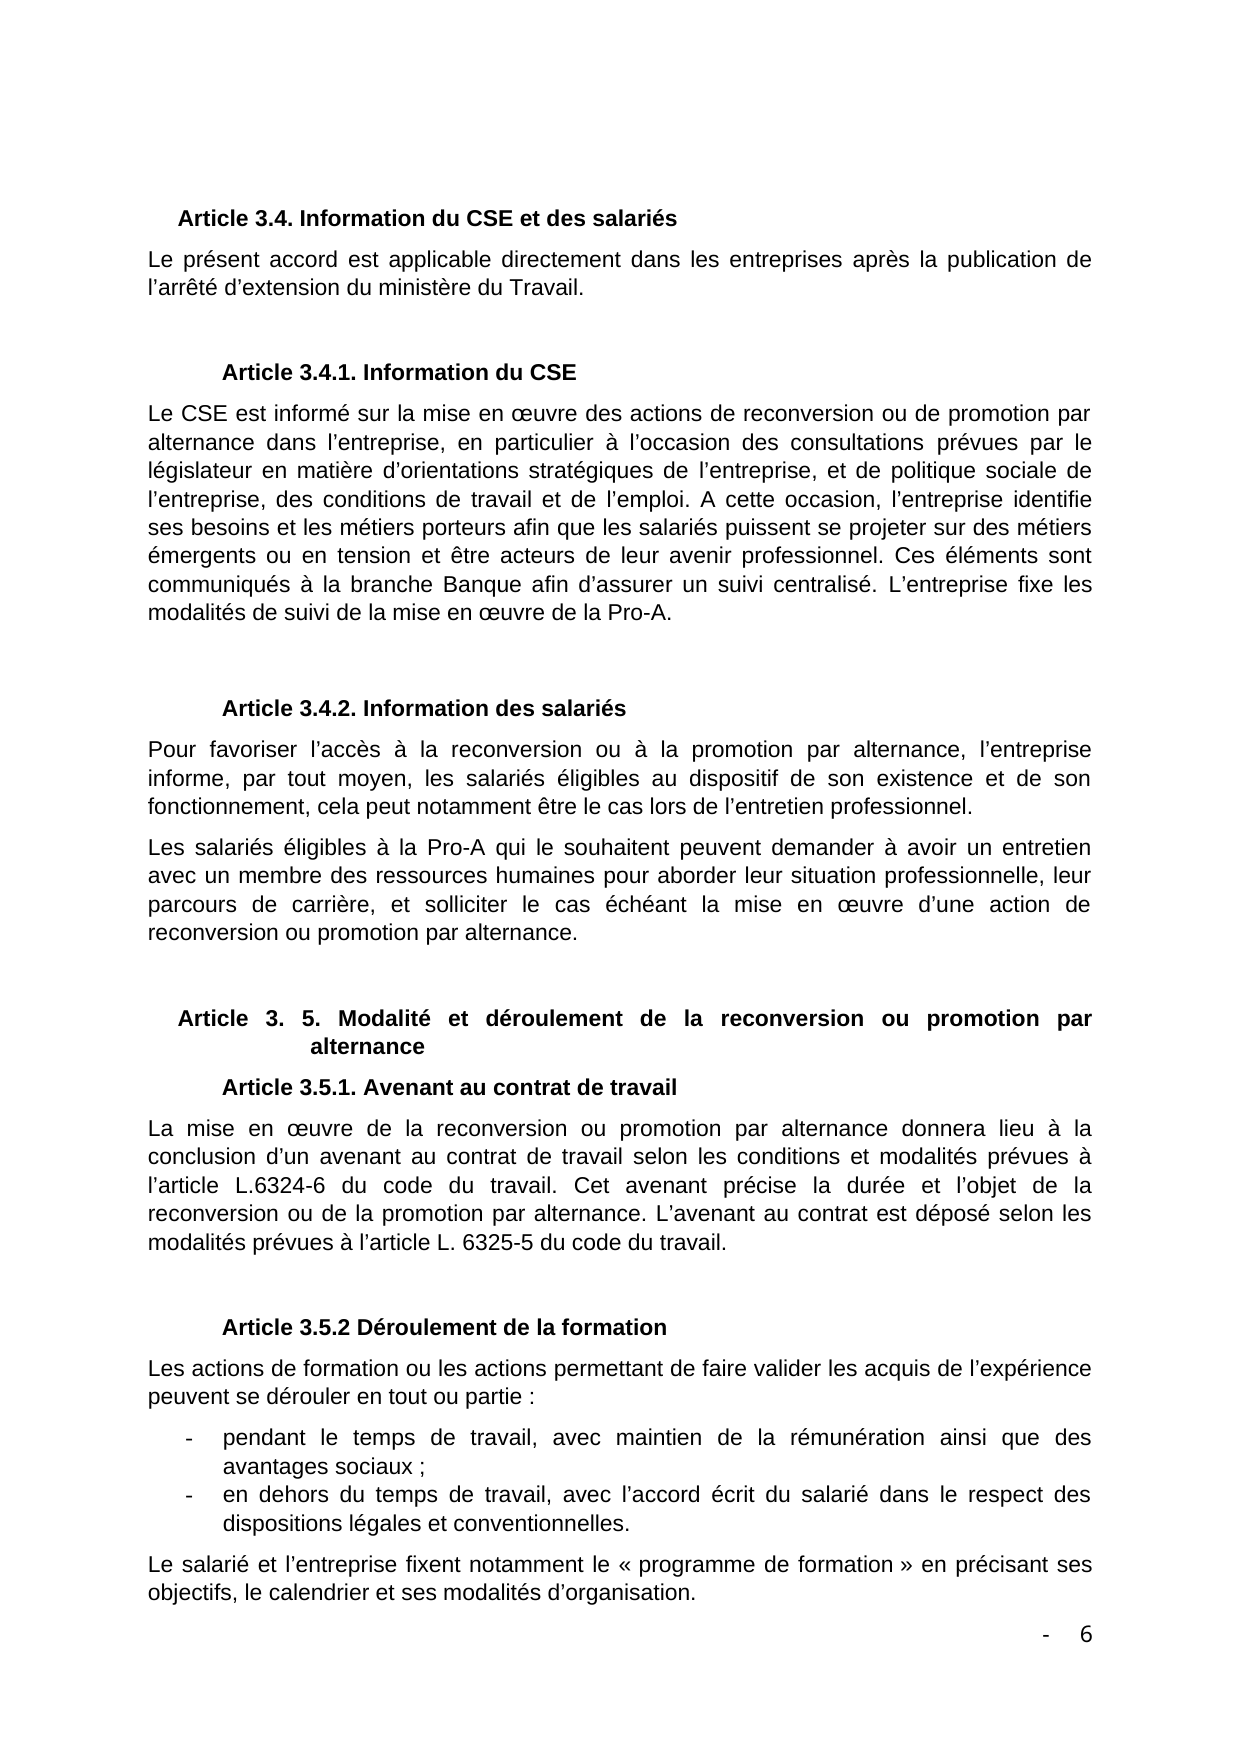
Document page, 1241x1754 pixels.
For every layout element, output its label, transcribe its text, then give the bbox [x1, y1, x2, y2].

subtitle Article 3. 5. Modalité et déroulement de la reconversion ou promotion par alternance [177, 1004, 1092, 1059]
text La mise en œuvre de la reconversion ou promotion par alternance donnera lieu à la conclusion d’un avenant au contrat de travail selon les conditions et modalités prévues à l’article L.6324-6 du code du travail. Cet avenant précise la durée et l’objet de la reconversion ou de la promotion par alternance. L’avenant au contrat est déposé selon les modalités prévues à l’article L. 6325-5 du code du travail. [148, 1115, 1092, 1255]
subtitle Les salariés éligibles à la Pro-A qui le souhaitent peuvent demander à avoir un entretien avec un membre des ressources humaines pour aborder leur situation professionnelle, leur parcours de carrière, et solliciter le cas échéant la mise en œuvre d’une action de reconversion ou promotion par alternance. [148, 834, 1092, 946]
text Le CSE est informé sur la mise en œuvre des actions de reconversion ou de promotion par alternance dans l’entreprise, en particulier à l’occasion des consultations prévues par le législateur en matière d’orientations stratégiques de l’entreprise, et de politique sociale de l’entreprise, des conditions de travail et de l’emploi. A cette occasion, l’entreprise identifie ses besoins et les métiers porteurs afin que les salariés puissent se projeter sur des métiers émergents ou en tension et être acteurs de leur avenir professionnel. Ces éléments sont communiqués à la branche Banque afin d’assurer un suivi centralisé. L’entreprise fixe les modalités de suivi de la mise en œuvre de la Pro-A. [148, 400, 1092, 626]
list en dehors du temps de travail, avec l’accord écrit du salarié dans le respect des dispositions légales et conventionnelles. [185, 1481, 1092, 1536]
subtitle Article 3.4. Information du CSE et des salariés [177, 204, 1092, 231]
subtitle Article 3.4.2. Information des salariés [222, 695, 1092, 722]
subtitle Article 3.5.2 Déroulement de la formation [222, 1314, 1092, 1340]
list pendant le temps de travail, avec maintien de la rémunération ainsi que des avantages sociaux ; [185, 1424, 1092, 1479]
subtitle Le présent accord est applicable directement dans les entreprises après la publication de l’arrêté d’extension du ministère du Travail. [148, 246, 1092, 300]
subtitle Article 3.5.1. Avenant au contrat de travail [222, 1074, 1092, 1100]
subtitle Article 3.4.1. Information du CSE [222, 359, 1092, 386]
text Le salarié et l’entreprise fixent notamment le « programme de formation » en précisant ses objectifs, le calendrier et ses modalités d’organisation. [148, 1551, 1092, 1606]
subtitle Pour favoriser l’accès à la reconversion ou à la promotion par alternance, l’entreprise informe, par tout moyen, les salariés éligibles au dispositif de son existence et de son fonctionnement, cela peut notamment être le cas lors de l’entretien professionnel. [148, 736, 1092, 819]
text Les actions de formation ou les actions permettant de faire valider les acquis de l’expérience peuvent se dérouler en tout ou partie : [148, 1355, 1092, 1410]
